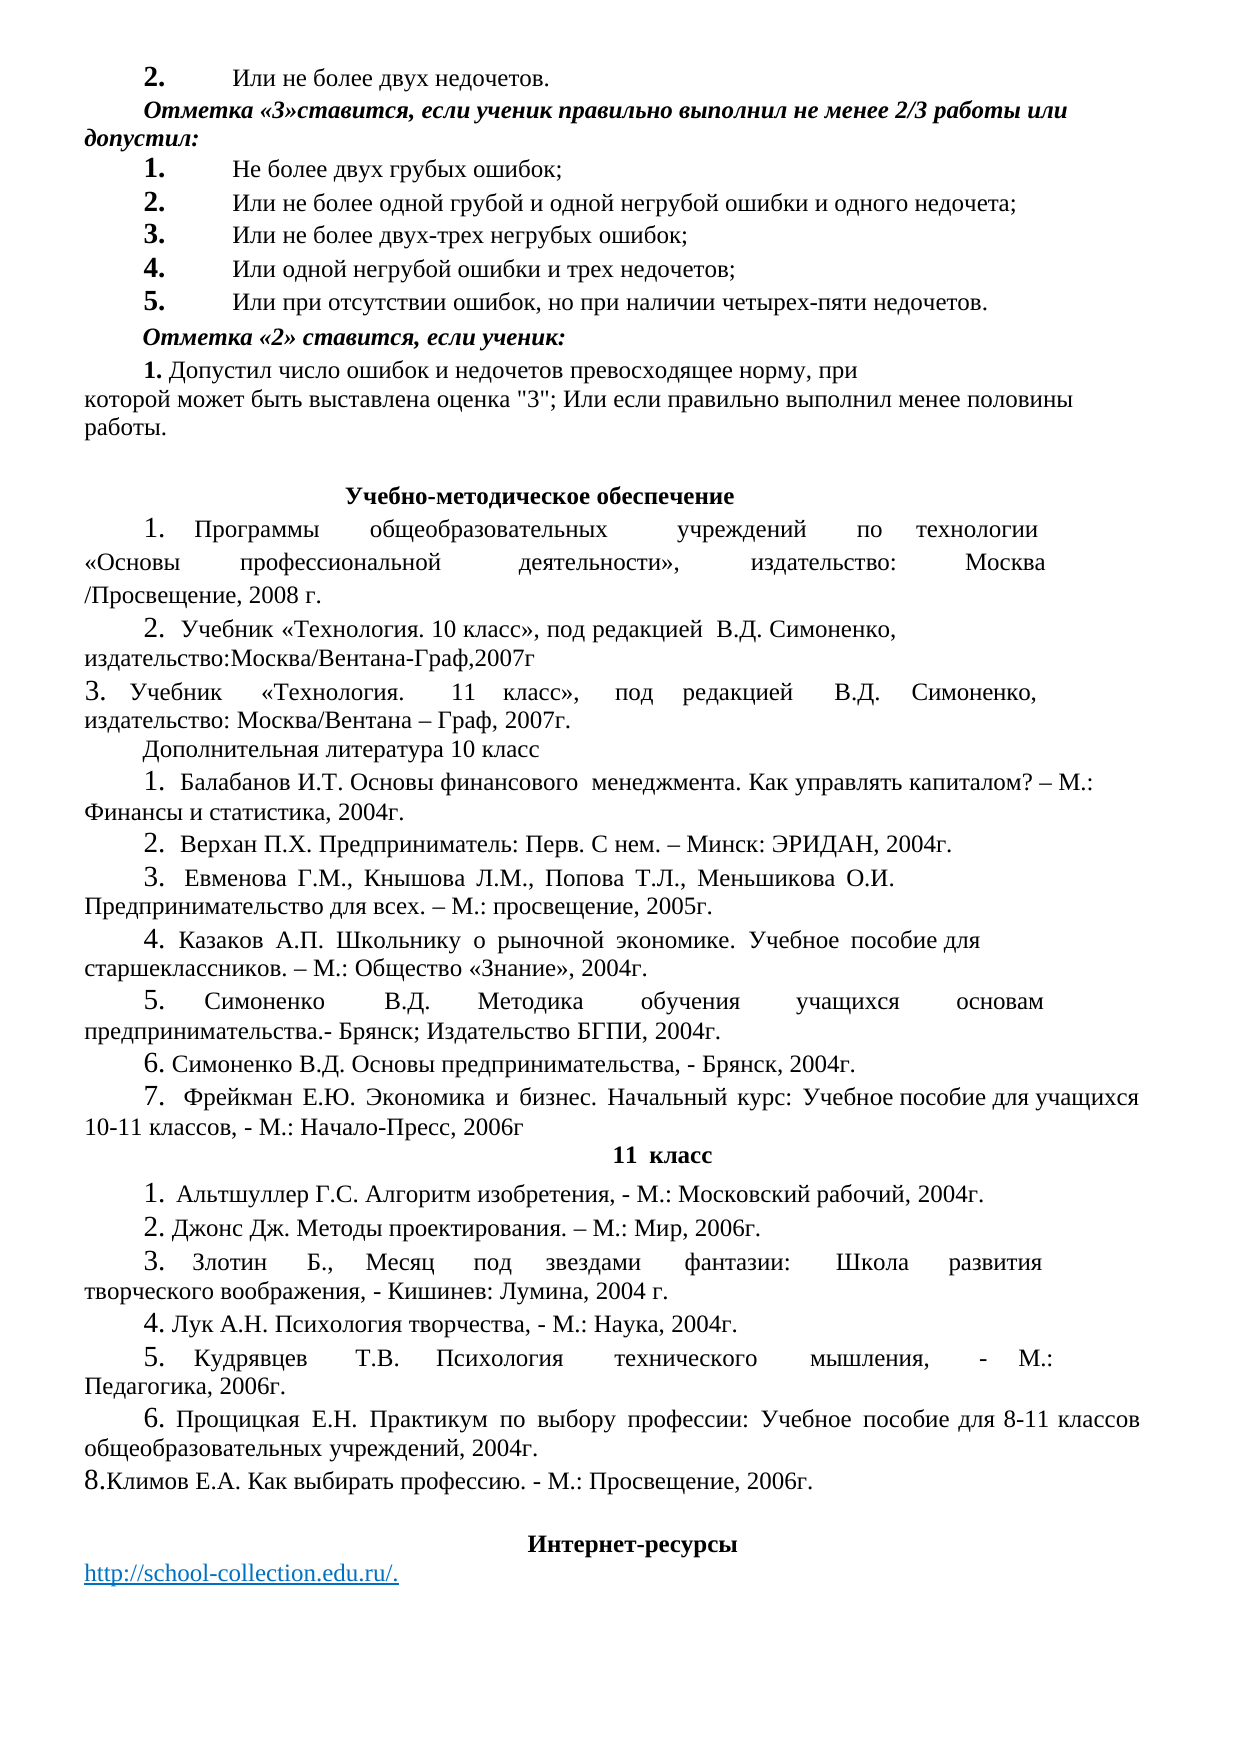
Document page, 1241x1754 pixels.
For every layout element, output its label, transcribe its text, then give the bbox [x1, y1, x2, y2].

list Программы общеобразовательных учреждений по технологии [143, 511, 1181, 544]
list Прощицкая Е.Н. Практикум по выбору профессии: Учебное пособие для 8-11 классов общеобразовательных учреждений, 2004г. [84, 1402, 1140, 1462]
list Евменова Г.М., Кнышова Л.М., Попова Т.Л., Меньшикова О.И. Предпринимательство для всех. – М.: просвещение, 2005г. [84, 860, 1140, 920]
list Балабанов И.Т. Основы финансового менеджмента. Как управлять капиталом? – М.: Финансы и статистика, 2004г. [84, 764, 1140, 825]
list Джонс Дж. Методы проектирования. – М.: Мир, 2006г. [143, 1209, 1181, 1243]
list Или при отсутствии ошибок, но при наличии четырех-пяти недочетов. [84, 284, 1104, 317]
text Интернет-ресурсы [84, 1529, 1181, 1558]
subtitle Учебно-методическое обеспечение [344, 478, 1181, 511]
text Дополнительная литература 10 класс [142, 734, 576, 763]
list Или одной негрубой ошибки и трех недочетов; [143, 250, 1181, 284]
list Симоненко В.Д. Методика обучения учащихся основам предпринимательства.- Брянск; Издательство БГПИ, 2004г. [84, 983, 1140, 1044]
list Или не более одной грубой и одной негрубой ошибки и одного недочета; [84, 184, 1100, 217]
list Верхан П.Х. Предприниматель: Перв. С нем. – Минск: ЭРИДАН, 2004г. [84, 826, 1134, 859]
list Альтшуллер Г.С. Алгоритм изобретения, - М.: Московский рабочий, 2004г. [84, 1176, 1115, 1209]
text /Просвещение, 2008 г. [84, 577, 1181, 611]
list Симоненко В.Д. Основы предпринимательства, - Брянск, 2004г. [143, 1045, 1181, 1078]
subtitle Отметка «2» ставится, если ученик: [142, 319, 1181, 352]
text которой может быть выставлена оценка "3"; Или если правильно выполнил менее половины работы. [84, 385, 1140, 441]
list Кудрявцев Т.В. Психология технического мышления, - М.: Педагогика, 2006г. [84, 1340, 1141, 1400]
list Злотин Б., Месяц под звездами фантазии: Школа развития творческого воображения, - Кишинев: Лумина, 2004 г. [84, 1244, 1139, 1305]
list Лук А.Н. Психология творчества, - М.: Наука, 2004г. [143, 1305, 1181, 1339]
subtitle Отметка «3»ставится, если ученик правильно выполнил не менее 2/3 работы или допустил: [84, 96, 1141, 152]
list Или не более двух недочетов. [143, 59, 1181, 93]
list класс [143, 1141, 1181, 1169]
list Или не более двух-трех негрубых ошибок; [143, 217, 1181, 250]
text http://school-collection.edu.ru/. [84, 1558, 1181, 1587]
text «Основы профессиональной деятельности», издательство: Москва [84, 544, 1181, 577]
text 1. Допустил число ошибок и недочетов превосходящее норму, при [143, 352, 1181, 385]
list Учебник «Технология. 10 класс», под редакцией В.Д. Симоненко, издательство:Москва/Вентана-Граф,2007г [84, 611, 1139, 672]
list Не более двух грубых ошибок; [143, 152, 1181, 184]
list Казаков А.П. Школьнику о рыночной экономике. Учебное пособие для старшеклассников. – М.: Общество «Знание», 2004г. [84, 922, 1140, 982]
list Климов Е.А. Как выбирать профессию. - М.: Просвещение, 2006г. [84, 1462, 1181, 1496]
list Фрейкман Е.Ю. Экономика и бизнес. Начальный курс: Учебное пособие для учащихся 10-11 классов, - М.: Начало-Пресс, 2006г [84, 1079, 1140, 1141]
list Учебник «Технология. 11 класс», под редакцией В.Д. Симоненко, издательство: Москва/Вентана – Граф, 2007г. [84, 674, 1140, 734]
